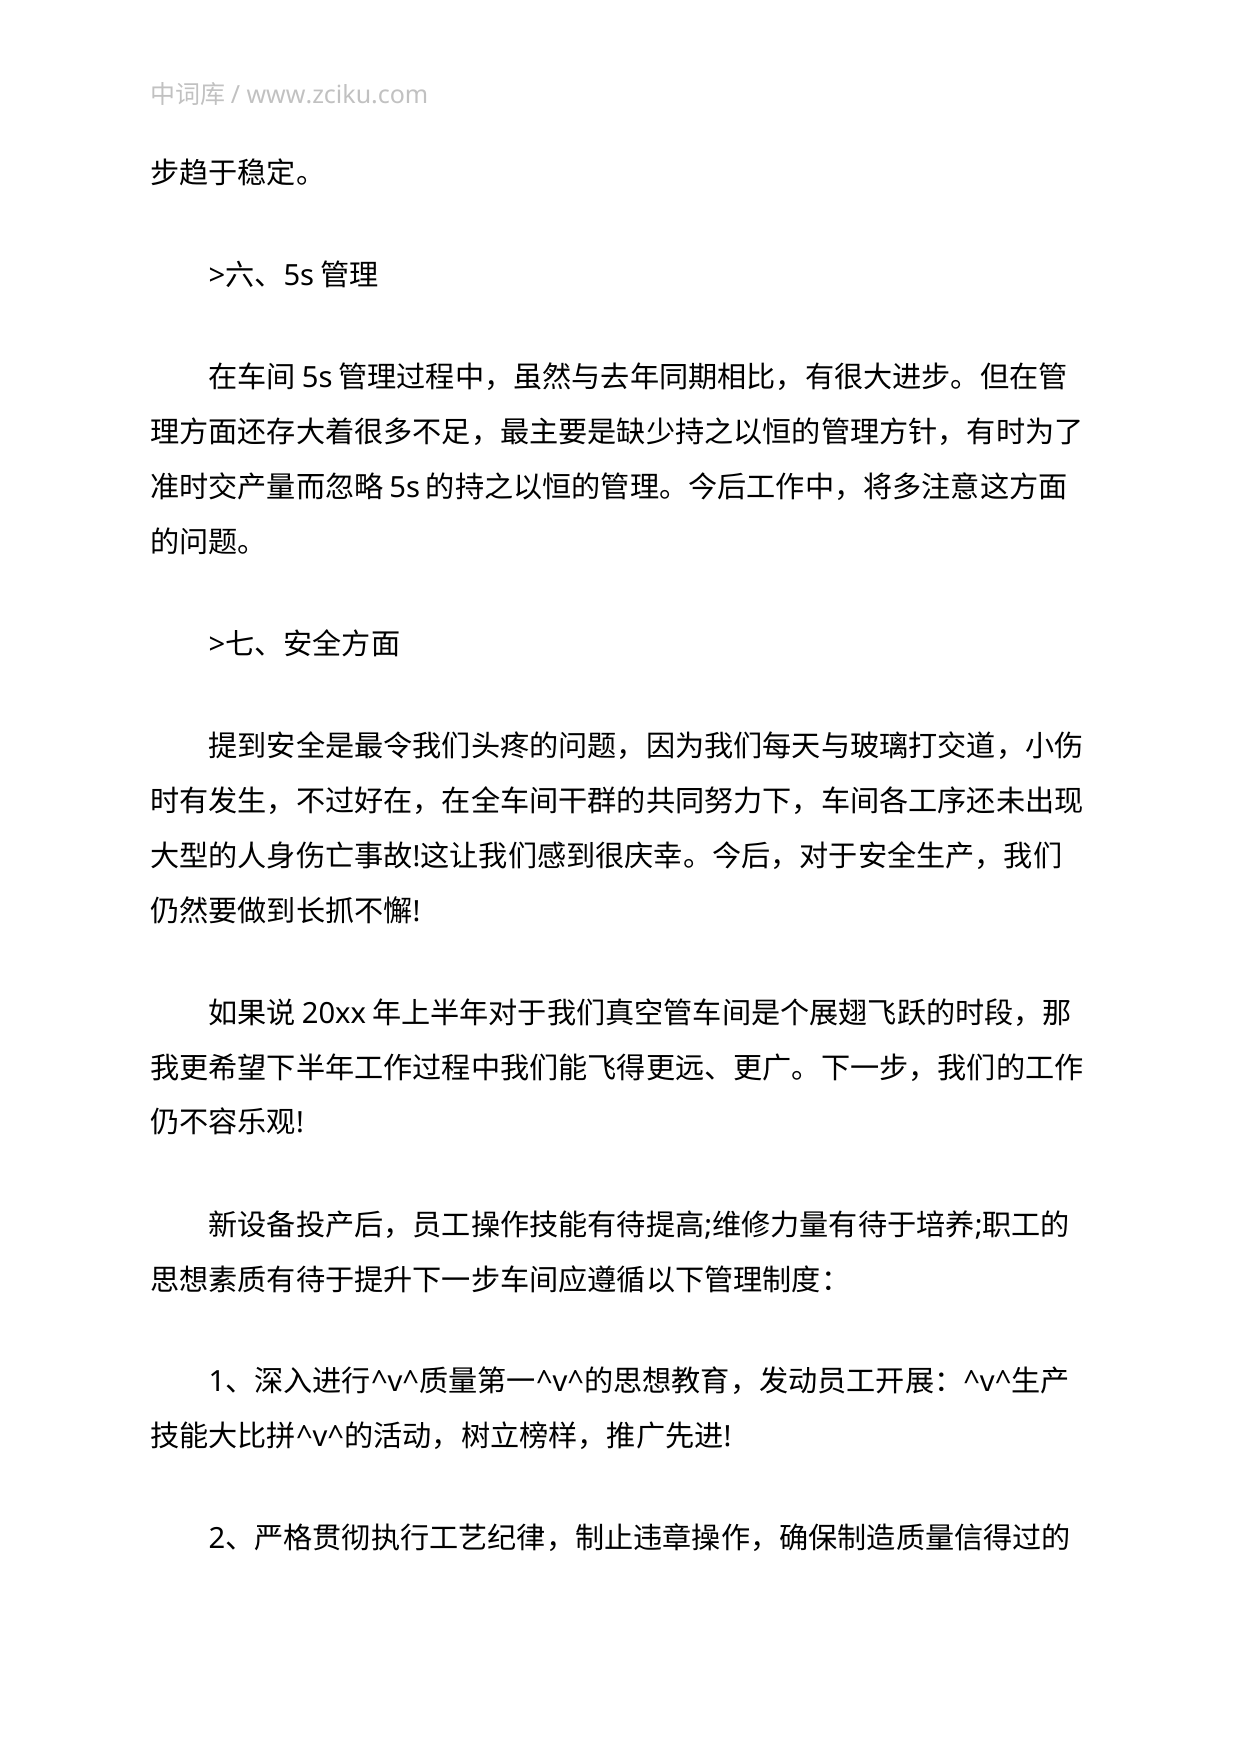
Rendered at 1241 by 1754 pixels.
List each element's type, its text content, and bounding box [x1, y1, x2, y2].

text 新设备投产后，员工操作技能有待提高;维修力量有待于培养;职工的思想素质有待于提升下一步车间应遵循以下管理制度： [150, 1201, 1090, 1298]
text 1、深入进行^v^质量第一^v^的思想教育，发动员工开展：^v^生产技能大比拼^v^的活动，树立榜样，推广先进! [150, 1358, 1090, 1455]
text >六、5s管理 [150, 252, 1090, 294]
text >七、安全方面 [150, 620, 1090, 663]
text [150, 1515, 1090, 1557]
text 如果说20xx年上半年对于我们真空管车间是个展翅飞跃的时段，那我更希望下半年工作过程中我们能飞得更远、更广。下一步，我们的工作仍不容乐观! [150, 989, 1090, 1141]
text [150, 150, 1090, 192]
text 提到安全是最令我们头疼的问题，因为我们每天与玻璃打交道，小伤时有发生，不过好在，在全车间干群的共同努力下，车间各工序还未出现大型的人身伤亡事故!这让我们感到很庆幸。今后，对于安全生产，我们仍然要做到长抓不懈! [150, 722, 1090, 929]
text 在车间5s管理过程中，虽然与去年同期相比，有很大进步。但在管理方面还存大着很多不足，最主要是缺少持之以恒的管理方针，有时为了准时交产量而忽略5s的持之以恒的管理。今后工作中，将多注意这方面的问题。 [150, 354, 1090, 561]
